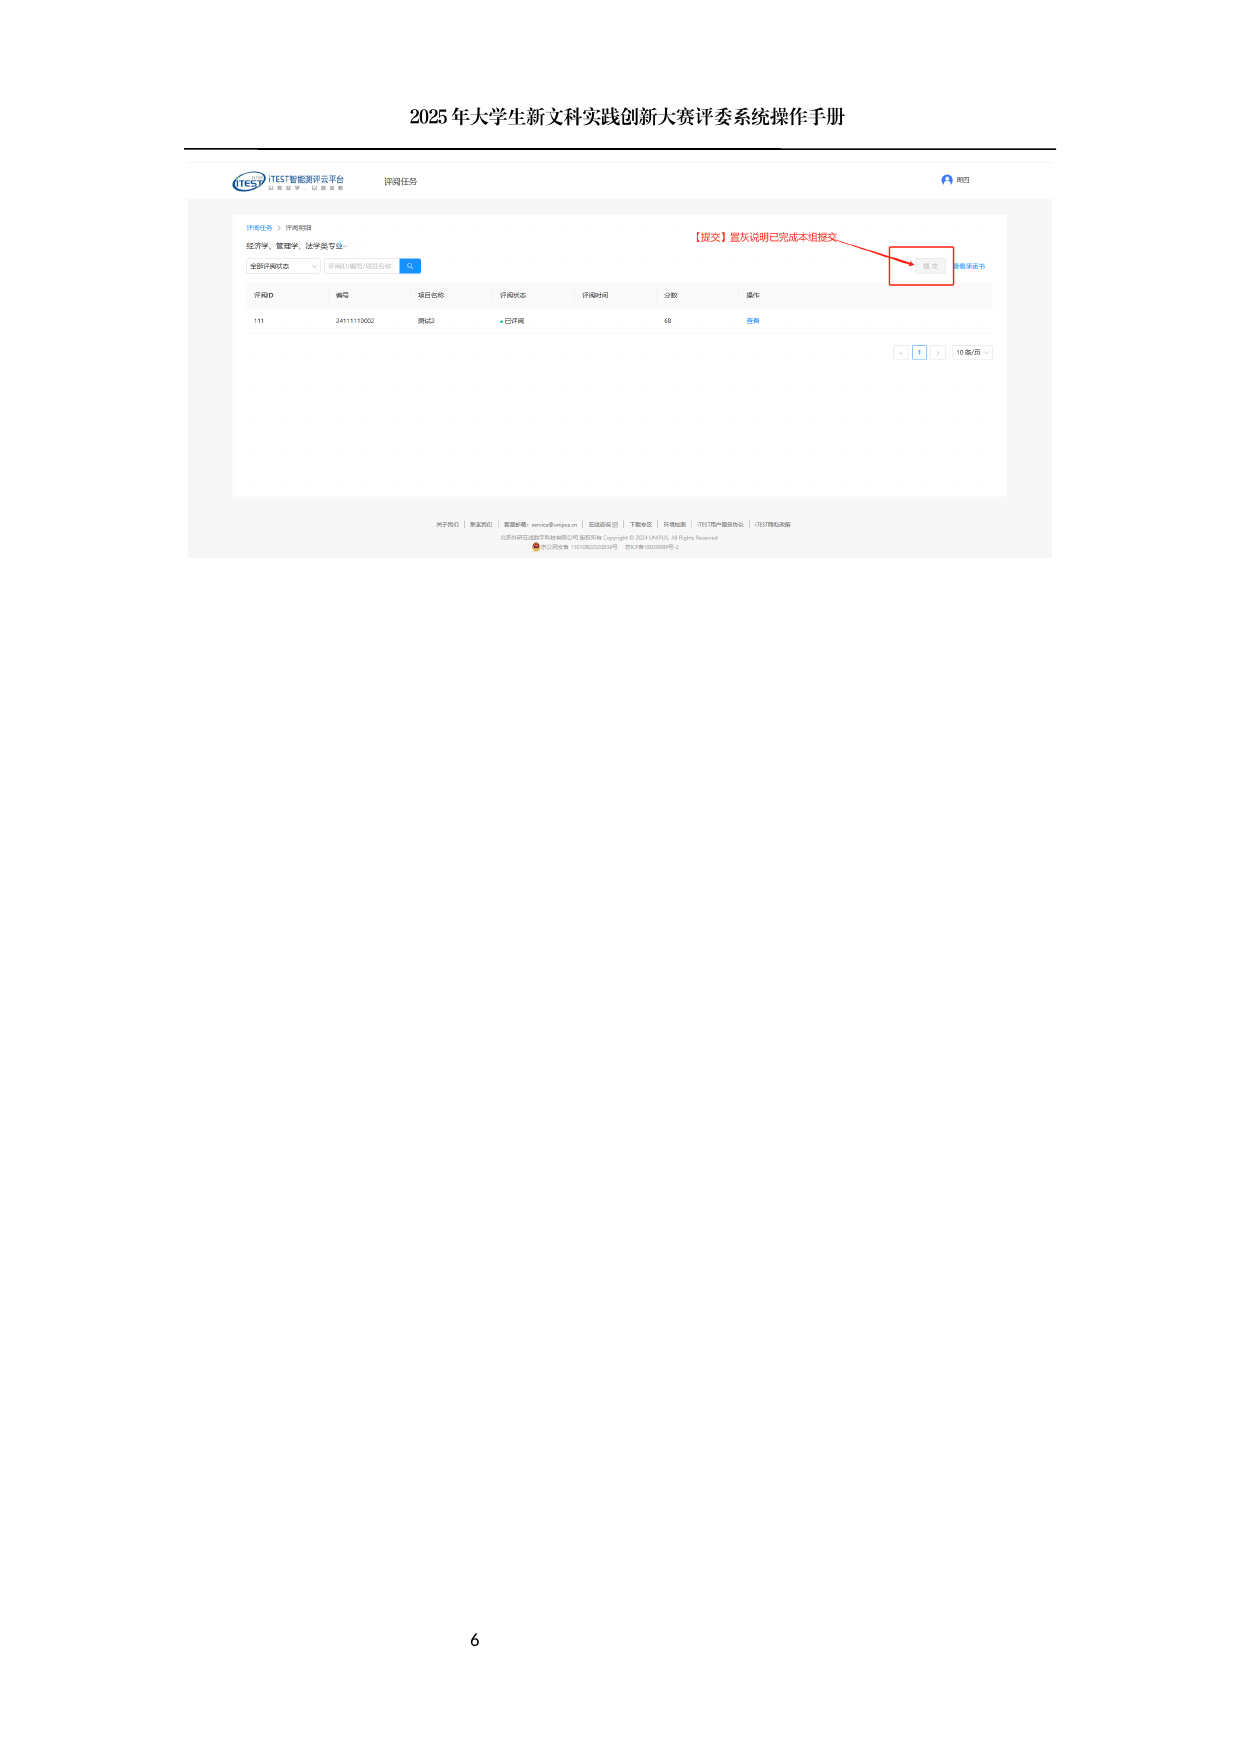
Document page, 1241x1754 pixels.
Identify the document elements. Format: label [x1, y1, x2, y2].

picture [187, 162, 1052, 558]
